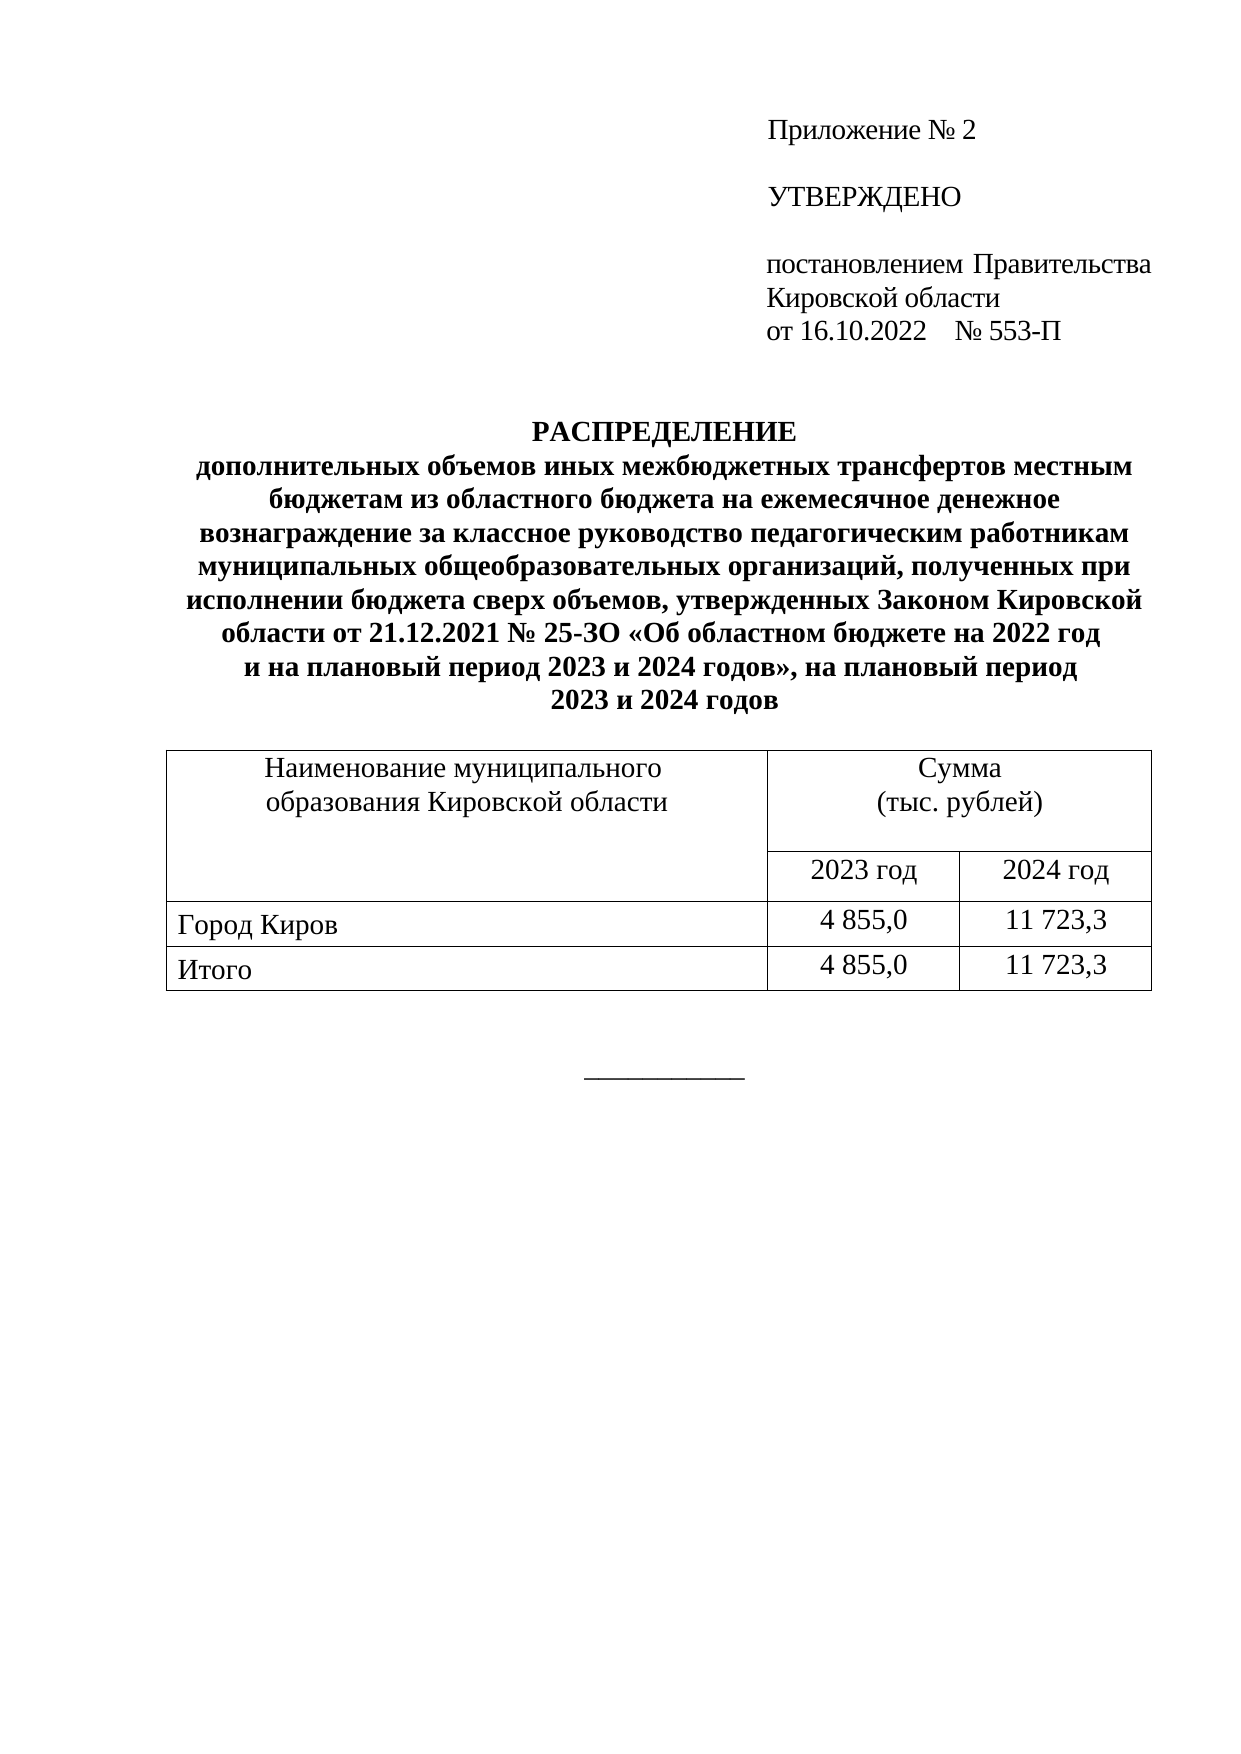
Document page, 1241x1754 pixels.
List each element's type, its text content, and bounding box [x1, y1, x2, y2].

table_cell 11 723,3 [960, 902, 1151, 946]
table_cell 11 723,3 [960, 947, 1151, 990]
table_cell 2024 год [960, 852, 1151, 901]
text Приложение № 2 [693, 112, 1152, 146]
text постановлением Правительства Кировской области [766, 246, 1152, 313]
table_header Сумма (тыс. рублей) [768, 751, 1151, 851]
table_header Наименование муниципального образования Кировской области [167, 751, 767, 901]
table_cell Итого [167, 947, 767, 990]
text от 16.10.2022 № 553-П [691, 313, 1152, 347]
table_cell Город Киров [167, 902, 767, 946]
text ___________ [177, 1016, 1152, 1091]
text дополнительных объемов иных межбюджетных трансфертов местным бюджетам из областного бюджета на ежемесячное денежное вознаграждение за классное руководство педагогическим работникам муниципальных общеобразовательных организаций, полученных при исполнении бюджета сверх объемов, утвержденных Законом Кировской области от 21.12.2021 № 25-ЗО «Об областном бюджете на 2022 год и на плановый период 2023 и 2024 годов», на плановый период 2023 и 2024 годов [177, 448, 1152, 716]
table_cell 2023 год [768, 852, 959, 901]
table_cell 4 855,0 [768, 947, 959, 990]
text УТВЕРЖДЕНО [692, 179, 1152, 213]
text РАСПРЕДЕЛЕНИЕ [177, 414, 1152, 448]
table_cell 4 855,0 [768, 902, 959, 946]
